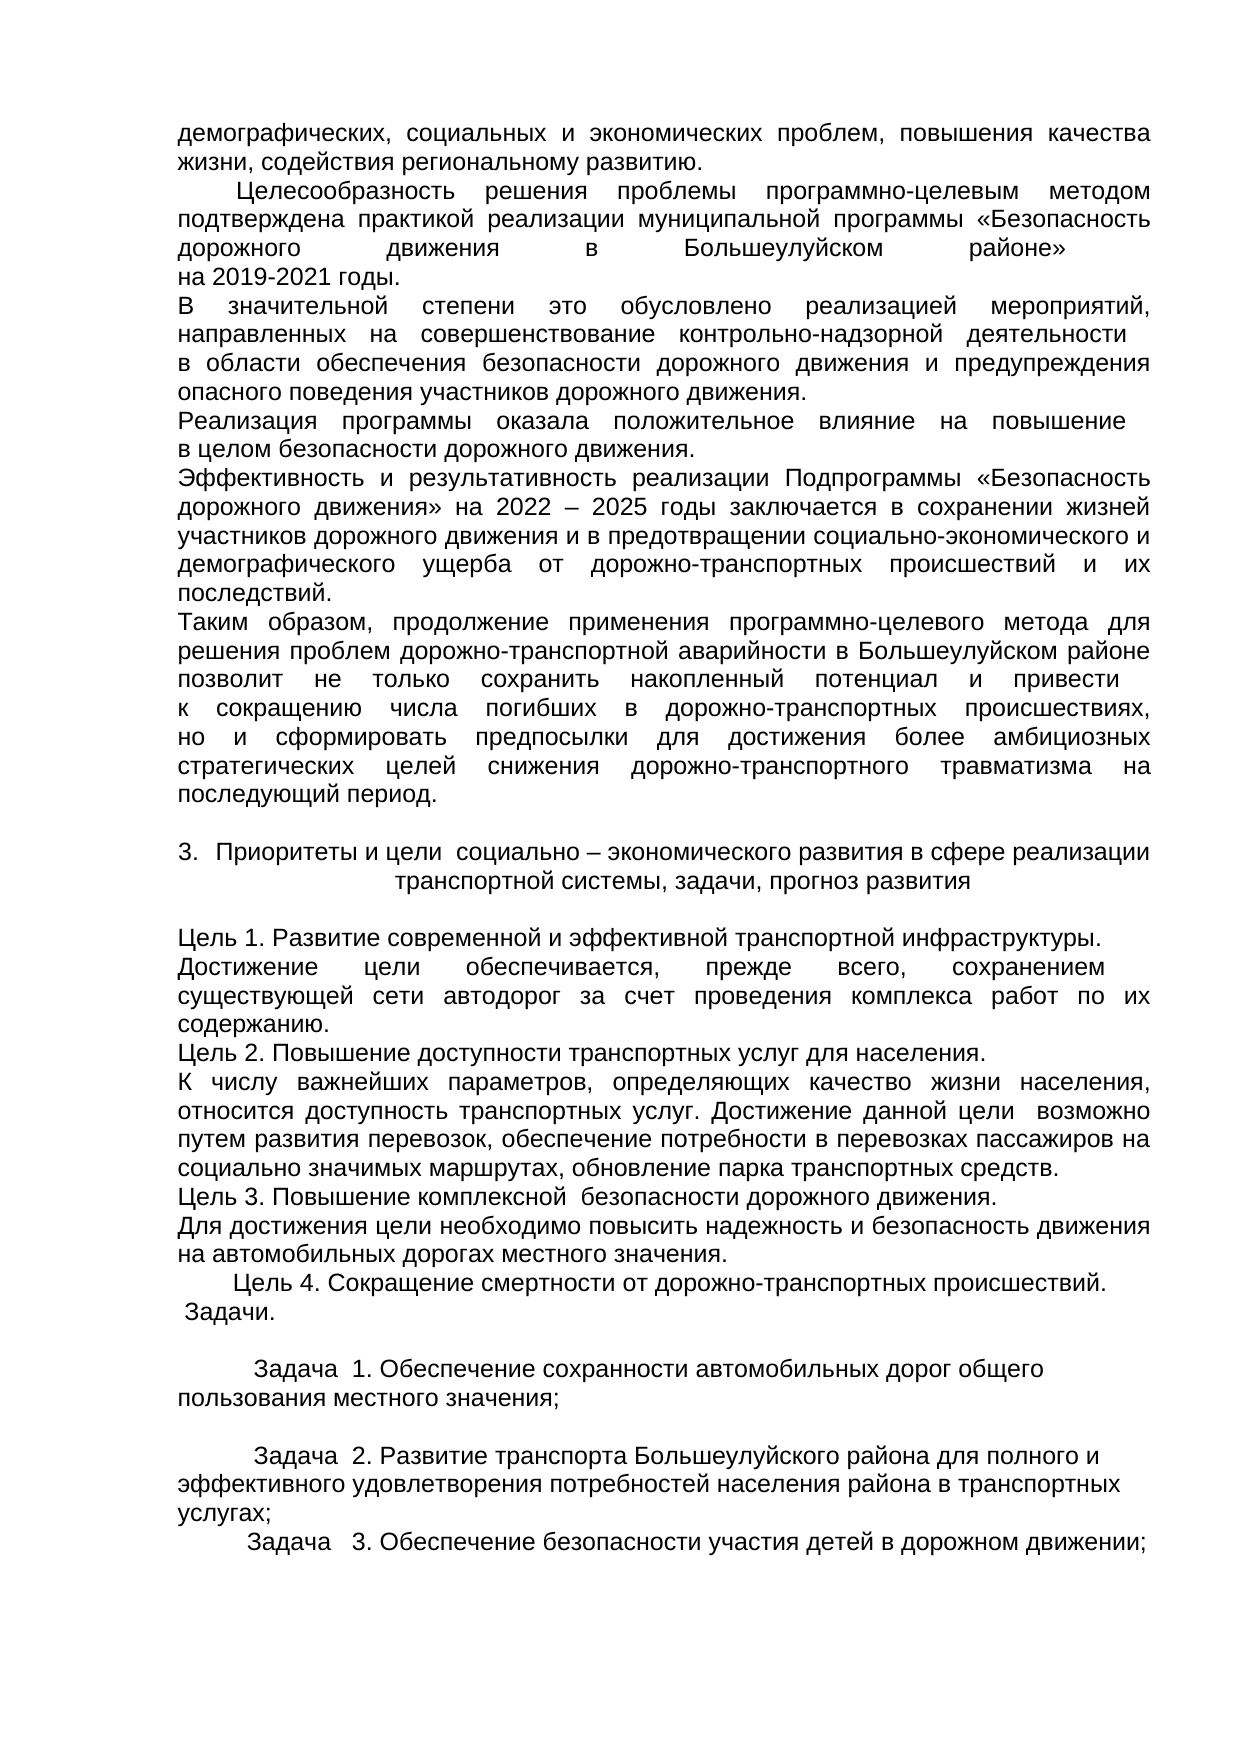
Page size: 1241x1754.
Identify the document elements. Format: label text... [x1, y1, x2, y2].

text Цель 4. Сокращение смертности от дорожно-транспортных происшествий. [177, 1268, 1152, 1297]
text В значительной степени это обусловлено реализацией мероприятий, направленных на совершенствование контрольно-надзорной деятельности в области обеспечения безопасности дорожного движения и предупреждения опасного поведения участников дорожного движения. [177, 291, 1152, 406]
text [177, 118, 1152, 176]
text Реализация программы оказала положительное влияние на повышение в целом безопасности дорожного движения. [177, 406, 1152, 463]
text Цель 3. Повышение комплексной безопасности дорожного движения. [177, 1182, 1152, 1211]
text Для достижения цели необходимо повысить надежность и безопасность движения на автомобильных дорогах местного значения. [177, 1211, 1152, 1268]
list Приоритеты и цели социально – экономического развития в сфере реализации транспортной системы, задачи, прогноз развития [177, 837, 1152, 894]
text К числу важнейших параметров, определяющих качество жизни населения, относится доступность транспортных услуг. Достижение данной цели возможно путем развития перевозок, обеспечение потребности в перевозках пассажиров на социально значимых маршрутах, обновление парка транспортных средств. [177, 1067, 1152, 1182]
text Задача 2. Развитие транспорта Большеулуйского района для полного и эффективного удовлетворения потребностей населения района в транспортных услугах; [177, 1441, 1152, 1527]
text Цель 2. Повышение доступности транспортных услуг для населения. [177, 1038, 1152, 1067]
text Эффективность и результативность реализации Подпрограммы «Безопасность дорожного движения» на 2022 – 2025 годы заключается в сохранении жизней участников дорожного движения и в предотвращении социально-экономического и демографического ущерба от дорожно-транспортных происшествий и их последствий. [177, 463, 1152, 607]
text Цель 1. Развитие современной и эффективной транспортной инфраструктуры. [177, 923, 1152, 952]
text Таким образом, продолжение применения программно-целевого метода для решения проблем дорожно-транспортной аварийности в Большеулуйском районе позволит не только сохранить накопленный потенциал и привести к сокращению числа погибших в дорожно-транспортных происшествиях, но и сформировать предпосылки для достижения более амбициозных стратегических целей снижения дорожно-транспортного травматизма на последующий период. [177, 607, 1152, 808]
text Задача 1. Обеспечение сохранности автомобильных дорог общего пользования местного значения; [177, 1354, 1152, 1412]
text Целесообразность решения проблемы программно-целевым методом подтверждена практикой реализации муниципальной программы «Безопасность дорожного движения в Большеулуйском районе» на 2019-2021 годы. [177, 176, 1152, 291]
text Задачи. [177, 1297, 1152, 1326]
text Достижение цели обеспечивается, прежде всего, сохранением существующей сети автодорог за счет проведения комплекса работ по их содержанию. [177, 952, 1152, 1038]
text Задача 3. Обеспечение безопасности участия детей в дорожном движении; [177, 1527, 1152, 1556]
